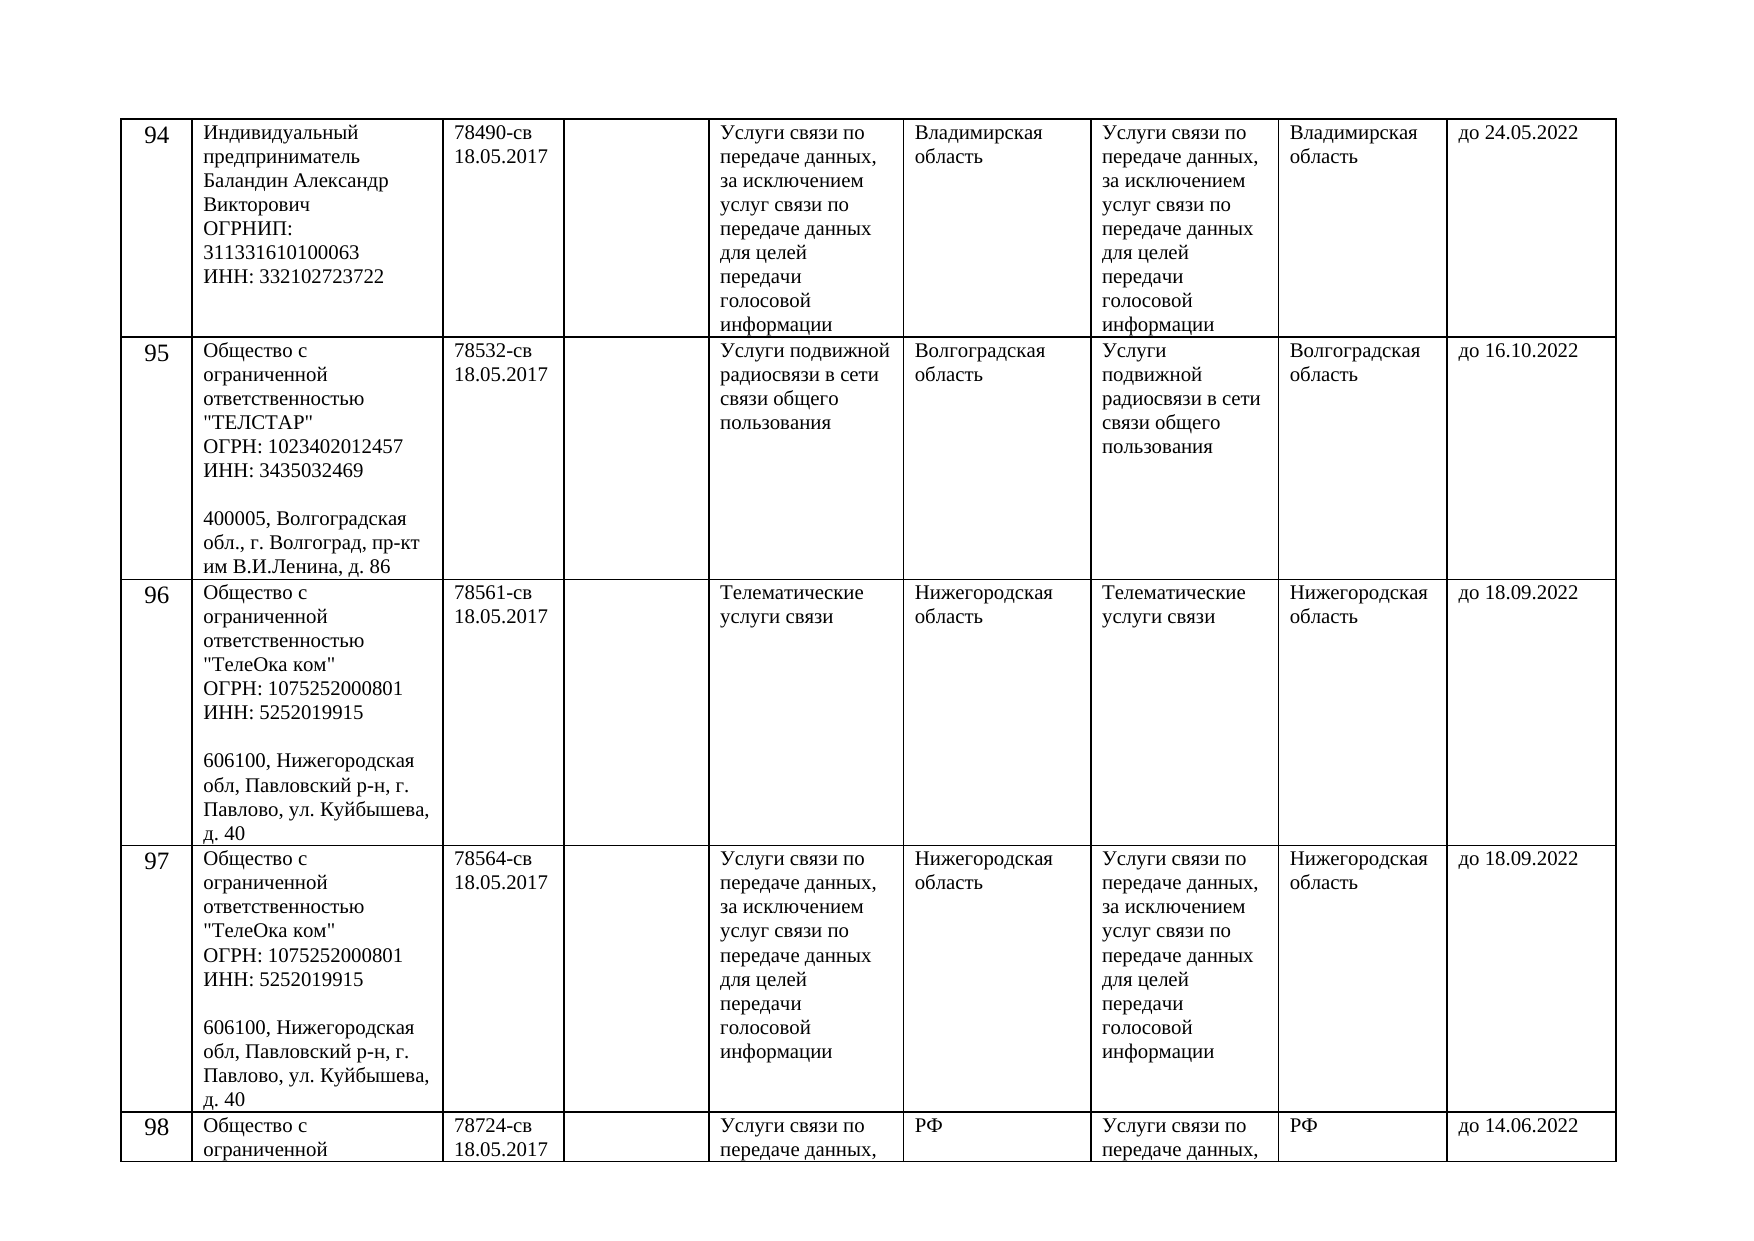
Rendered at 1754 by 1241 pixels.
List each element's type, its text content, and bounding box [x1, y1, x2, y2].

table_cell Услуги связи по передаче данных, за исключением услуг связи по передаче данных для целей передачи голосовой информации [710, 846, 903, 1111]
table_cell Нижегородская область [1279, 846, 1446, 1111]
table_cell Нижегородская область [904, 580, 1090, 845]
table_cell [193, 120, 442, 336]
table_cell Нижегородская область [904, 846, 1090, 1111]
table_cell [565, 846, 708, 1111]
table_cell до 18.09.2022 [1448, 580, 1615, 845]
table_cell Нижегородская область [1279, 580, 1446, 845]
table_cell Услуги связи по передаче данных, за исключением услуг связи по передаче данных для целей передачи голосовой информации [1092, 846, 1278, 1111]
table_cell до 18.09.2022 [1448, 846, 1615, 1111]
table_cell 78561-св 18.05.2017 [444, 580, 563, 845]
table_cell Общество с ограниченной ответственностью "ТелеОка ком" ОГРН: 1075252000801 ИНН: 5252019915 606100, Нижегородская обл, Павловский р-н, г. Павлово, ул. Куйбышева, д. 40 [193, 846, 442, 1111]
table_cell Телематические услуги связи [710, 580, 903, 845]
table_cell Общество с ограниченной ответственностью "ТелеОка ком" ОГРН: 1075252000801 ИНН: 5252019915 606100, Нижегородская обл, Павловский р-н, г. Павлово, ул. Куйбышева, д. 40 [193, 580, 442, 845]
table_cell Общество с ограниченной ответственностью "ТЕЛСТАР" ОГРН: 1023402012457 ИНН: 3435032469 400005, Волгоградская обл., г. Волгоград, пр-кт им В.И.Ленина, д. 86 [193, 338, 442, 578]
table_cell 98 [122, 1113, 191, 1161]
table_cell Услуги подвижной радиосвязи в сети связи общего пользования [710, 338, 903, 578]
table_cell [565, 338, 708, 578]
table_cell до 24.05.2022 [1448, 120, 1615, 336]
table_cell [710, 1113, 903, 1161]
table_cell РФ [904, 1113, 1090, 1161]
table_cell 78532-св 18.05.2017 [444, 338, 563, 578]
table_cell 97 [122, 846, 191, 1111]
table_cell Услуги связи по передаче данных, за исключением услуг связи по передаче данных для целей передачи голосовой информации [710, 120, 903, 336]
table_cell Волгоградская область [1279, 338, 1446, 578]
table_cell [565, 120, 708, 336]
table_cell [1279, 120, 1446, 336]
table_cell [904, 120, 1090, 336]
table_cell 78490-св 18.05.2017 [444, 120, 563, 336]
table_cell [193, 1113, 442, 1161]
table_cell 78724-св 18.05.2017 [444, 1113, 563, 1161]
table_cell Волгоградская область [904, 338, 1090, 578]
table_cell 94 [122, 120, 191, 336]
table_cell Телематические услуги связи [1092, 580, 1278, 845]
table_cell Услуги подвижной радиосвязи в сети связи общего пользования [1092, 338, 1278, 578]
table_cell [565, 580, 708, 845]
table_cell до 16.10.2022 [1448, 338, 1615, 578]
table_cell до 14.06.2022 [1448, 1113, 1615, 1161]
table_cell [1092, 1113, 1278, 1161]
table_cell 96 [122, 580, 191, 845]
table_cell 78564-св 18.05.2017 [444, 846, 563, 1111]
table_cell Услуги связи по передаче данных, за исключением услуг связи по передаче данных для целей передачи голосовой информации [1092, 120, 1278, 336]
table_cell [565, 1113, 708, 1161]
table_cell РФ [1279, 1113, 1446, 1161]
table_cell 95 [122, 338, 191, 578]
